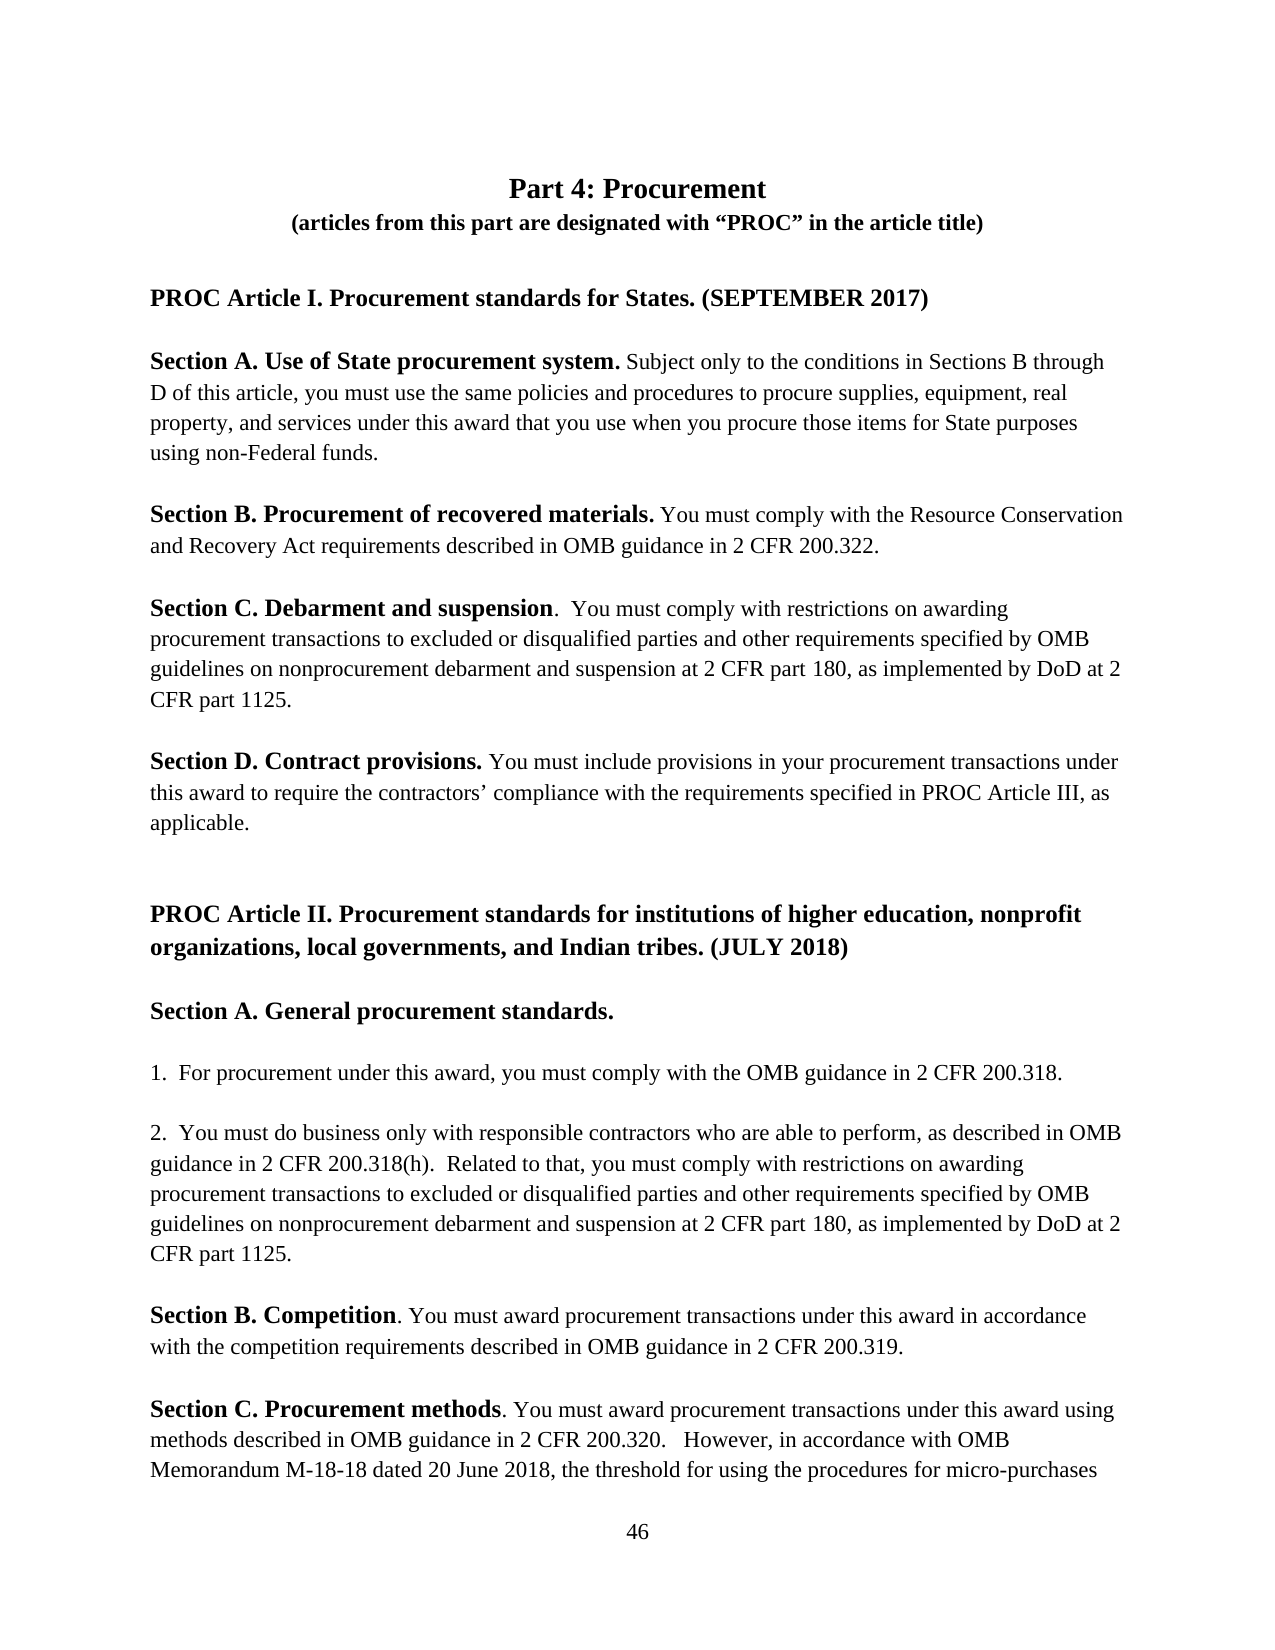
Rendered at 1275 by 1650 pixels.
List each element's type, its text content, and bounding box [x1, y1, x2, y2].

subtitle PROC Article II. Procurement standards for institutions of higher education, nonprofit organizations, local governments, and Indian tribes. (JULY 2018) [150, 899, 1125, 961]
text 1. For procurement under this award, you must comply with the OMB guidance in 2 CFR 200.318. [150, 1059, 1125, 1085]
text Section D. Contract provisions. You must include provisions in your procurement transactions under this award to require the contractors’ compliance with the requirements specified in PROC Article III, as applicable. [150, 746, 1125, 835]
text Section B. Competition. You must award procurement transactions under this award in accordance with the competition requirements described in OMB guidance in 2 CFR 200.319. [150, 1301, 1125, 1359]
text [150, 1394, 1125, 1483]
subtitle Part 4: Procurement [150, 171, 1125, 204]
text Section A. Use of State procurement system. Subject only to the conditions in Sections B through D of this article, you must use the same policies and procedures to procure supplies, equipment, real property, and services under this award that you use when you procure those items for State purposes using non-Federal funds. [150, 346, 1125, 466]
subtitle PROC Article I. Procurement standards for States. (SEPTEMBER 2017) [150, 283, 1125, 312]
subtitle Section A. General procurement standards. [150, 996, 1125, 1024]
text 2. You must do business only with responsible contractors who are able to perform, as described in OMB guidance in 2 CFR 200.318(h). Related to that, you must comply with restrictions on awarding procurement transactions to excluded or disqualified parties and other requirements specified by OMB guidelines on nonprocurement debarment and suspension at 2 CFR part 180, as implemented by DoD at 2 CFR part 1125. [150, 1119, 1125, 1267]
text Section B. Procurement of recovered materials. You must comply with the Resource Conservation and Recovery Act requirements described in OMB guidance in 2 CFR 200.322. [150, 499, 1125, 558]
text (articles from this part are designated with “PROC” in the article title) [150, 209, 1125, 235]
text Section C. Debarment and suspension. You must comply with restrictions on awarding procurement transactions to excluded or disqualified parties and other requirements specified by OMB guidelines on nonprocurement debarment and suspension at 2 CFR part 180, as implemented by DoD at 2 CFR part 1125. [150, 593, 1125, 712]
